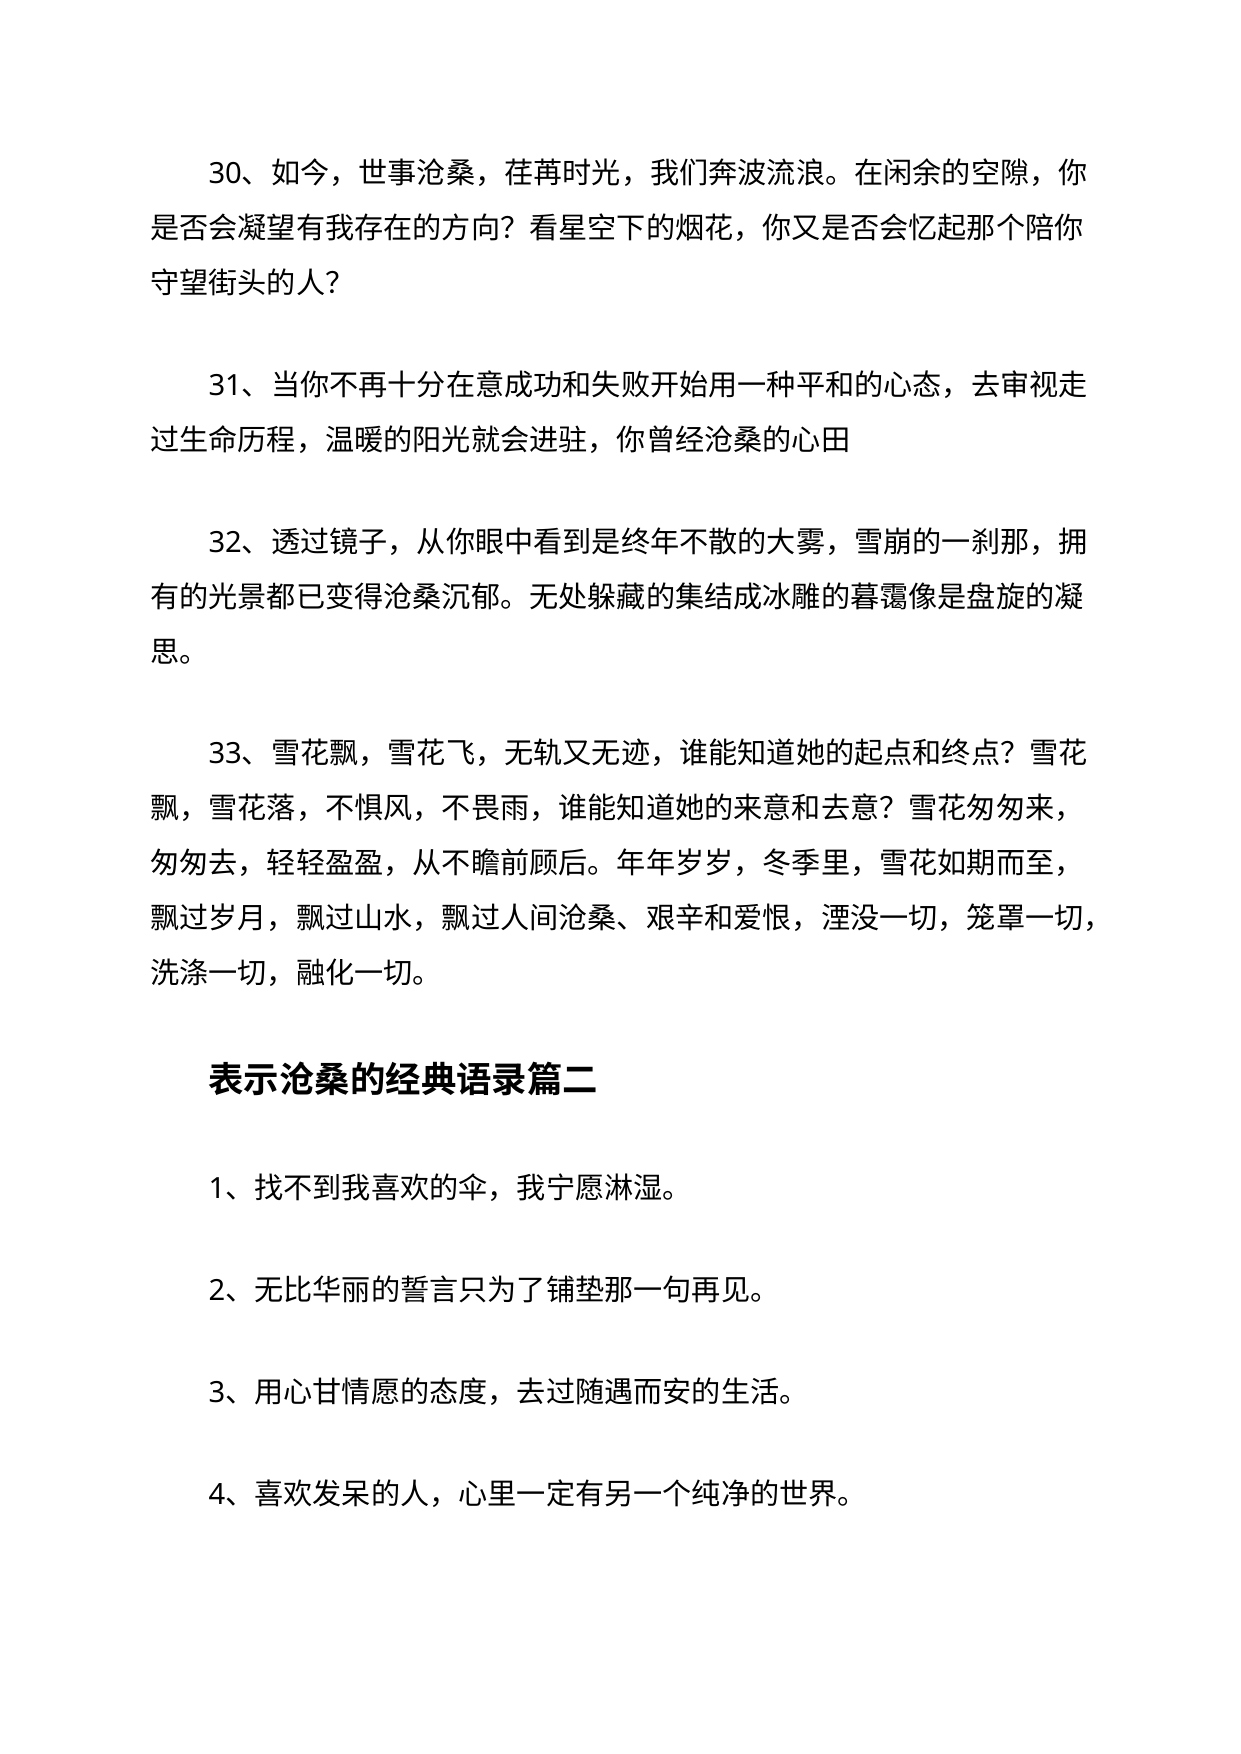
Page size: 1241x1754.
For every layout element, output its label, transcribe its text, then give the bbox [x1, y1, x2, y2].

text 33、雪花飘，雪花飞，无轨又无迹，谁能知道她的起点和终点？雪花飘，雪花落，不惧风，不畏雨，谁能知道她的来意和去意？雪花匆匆来，匆匆去，轻轻盈盈，从不瞻前顾后。年年岁岁，冬季里，雪花如期而至，飘过岁月，飘过山水，飘过人间沧桑、艰辛和爱恨，湮没一切，笼罩一切，洗涤一切，融化一切。 [150, 730, 1090, 992]
text 3、用心甘情愿的态度，去过随遇而安的生活。 [150, 1369, 1090, 1411]
text 2、无比华丽的誓言只为了铺垫那一句再见。 [150, 1267, 1090, 1309]
text 32、透过镜子，从你眼中看到是终年不散的大雾，雪崩的一刹那，拥有的光景都已变得沧桑沉郁。无处躲藏的集结成冰雕的暮霭像是盘旋的凝思。 [150, 518, 1090, 671]
text 31、当你不再十分在意成功和失败开始用一种平和的心态，去审视走过生命历程，温暖的阳光就会进驻，你曾经沧桑的心田 [150, 362, 1090, 459]
text 表示沧桑的经典语录篇二 [150, 1052, 1090, 1103]
text 1、找不到我喜欢的伞，我宁愿淋湿。 [150, 1165, 1090, 1207]
text 30、如今，世事沧桑，荏苒时光，我们奔波流浪。在闲余的空隙，你是否会凝望有我存在的方向？看星空下的烟花，你又是否会忆起那个陪你守望街头的人？ [150, 150, 1090, 302]
text 4、喜欢发呆的人，心里一定有另一个纯净的世界。 [150, 1471, 1090, 1513]
